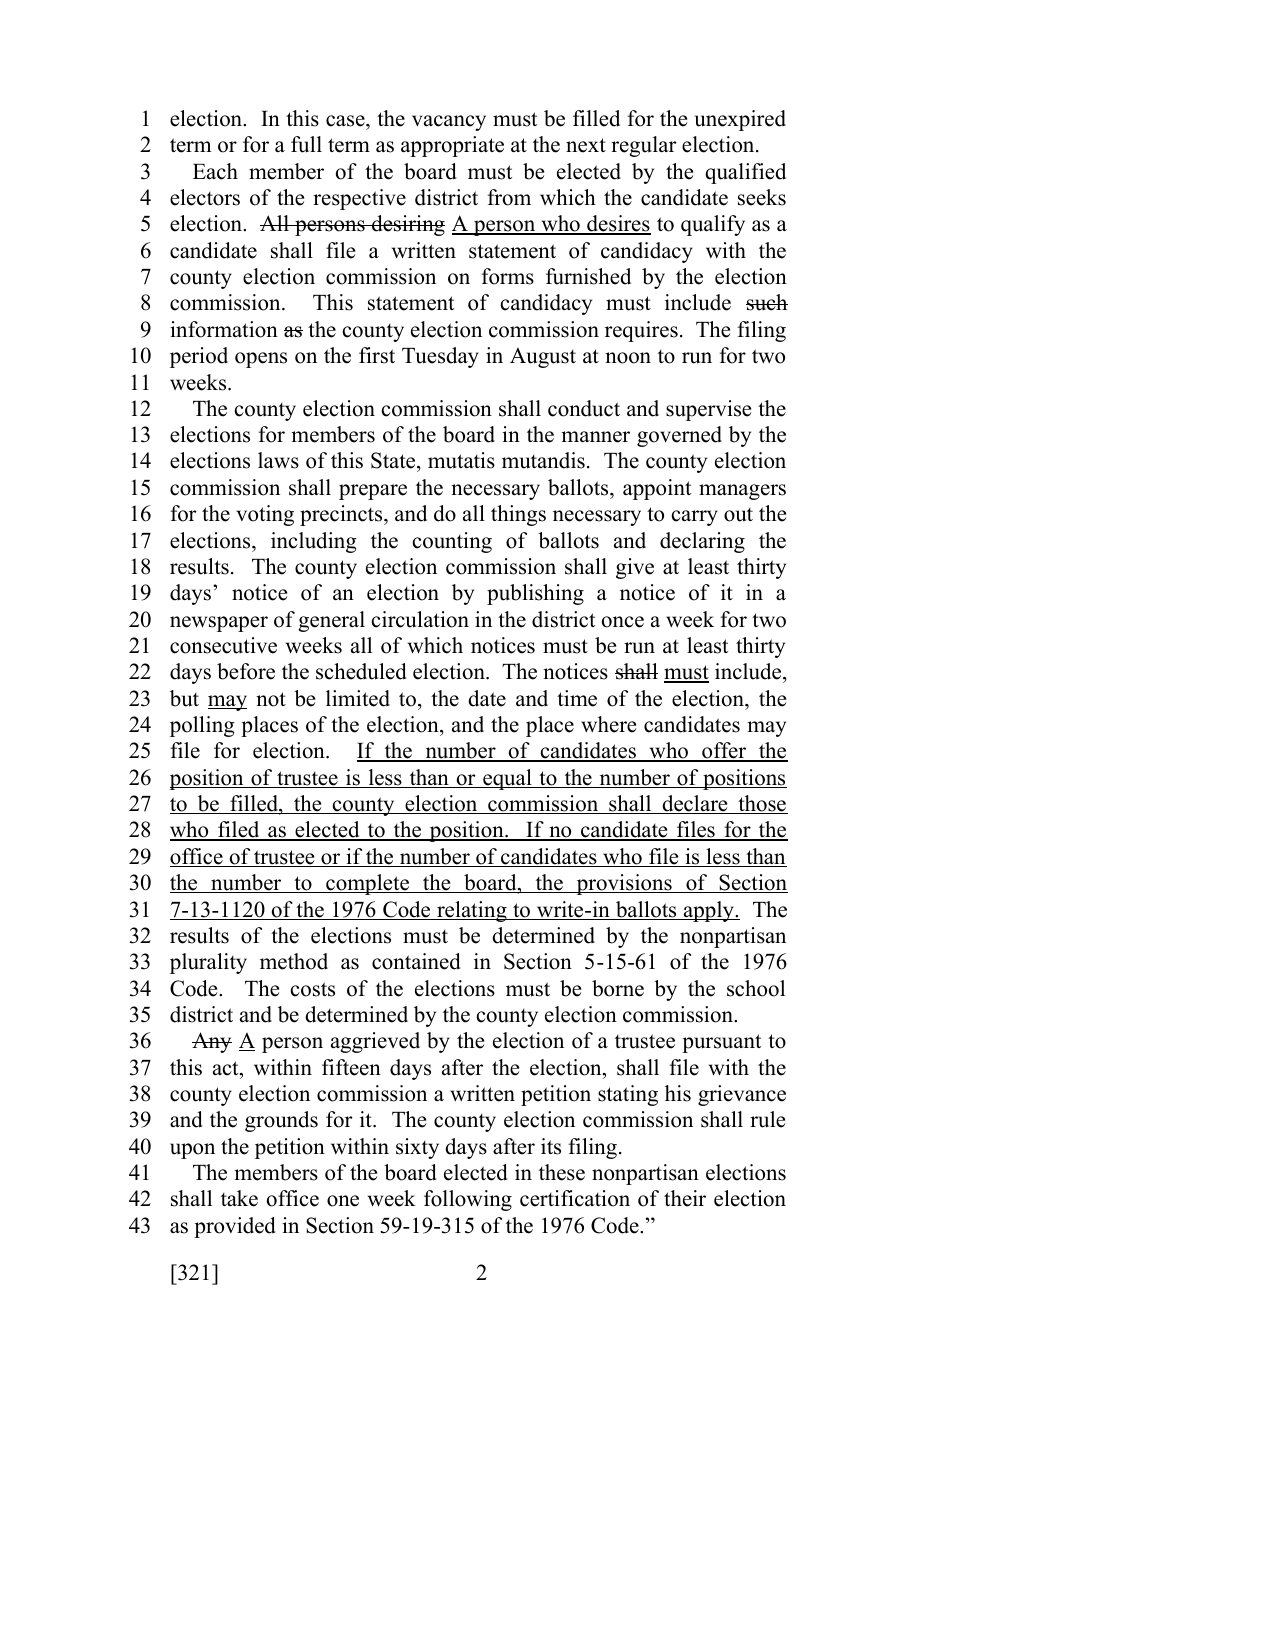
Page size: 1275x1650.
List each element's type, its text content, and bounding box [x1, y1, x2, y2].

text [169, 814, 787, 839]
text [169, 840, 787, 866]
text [169, 105, 787, 158]
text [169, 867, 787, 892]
text Any A person aggrieved by the election of a trustee pursuant to this act, within fifteen days after the election, shall file with the county election commission a written petition stating his grievance and the grounds for it. The county election commission shall rule upon the petition within sixty days after its filing. [169, 1027, 787, 1159]
text The members of the board elected in these nonpartisan elections shall take office one week following certification of their election as provided in Section 59-19-315 of the 1976 Code.” [169, 1159, 787, 1238]
text The county election commission shall conduct and supervise the elections for members of the board in the manner governed by the elections laws of this State, mutatis mutandis. The county election commission shall prepare the necessary ballots, appoint managers for the voting precincts, and do all things necessary to carry out the elections, including the counting of ballots and declaring the results. The county election commission shall give at least thirty days’ notice of an election by publishing a notice of it in a newspaper of general circulation in the district once a week for two consecutive weeks all of which notices must be run at least thirty days before the scheduled election. The notices shall must include, but may not be limited to, the date and time of the election, the polling places of the election, and the place where candidates may file for election. If the number of candidates who offer the position of trustee is less than or equal to the number of positions to be filled, the county election commission shall declare those who filed as elected to the position. If no candidate files for the office of trustee or if the number of candidates who file is less than the number to complete the board, the provisions of Section 7-13-1120 of the 1976 Code relating to write-in ballots apply. The results of the elections must be determined by the nonpartisan plurality method as contained in Section 5-15-61 of the 1976 Code. The costs of the elections must be borne by the school district and be determined by the county election commission. [169, 395, 787, 787]
text Each member of the board must be elected by the qualified electors of the respective district from which the candidate seeks election. All persons desiring A person who desires to qualify as a candidate shall file a written statement of candidacy with the county election commission on forms furnished by the election commission. This statement of candidacy must include such information as the county election commission requires. The filing period opens on the first Tuesday in August at noon to run for two weeks. [169, 158, 787, 395]
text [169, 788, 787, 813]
